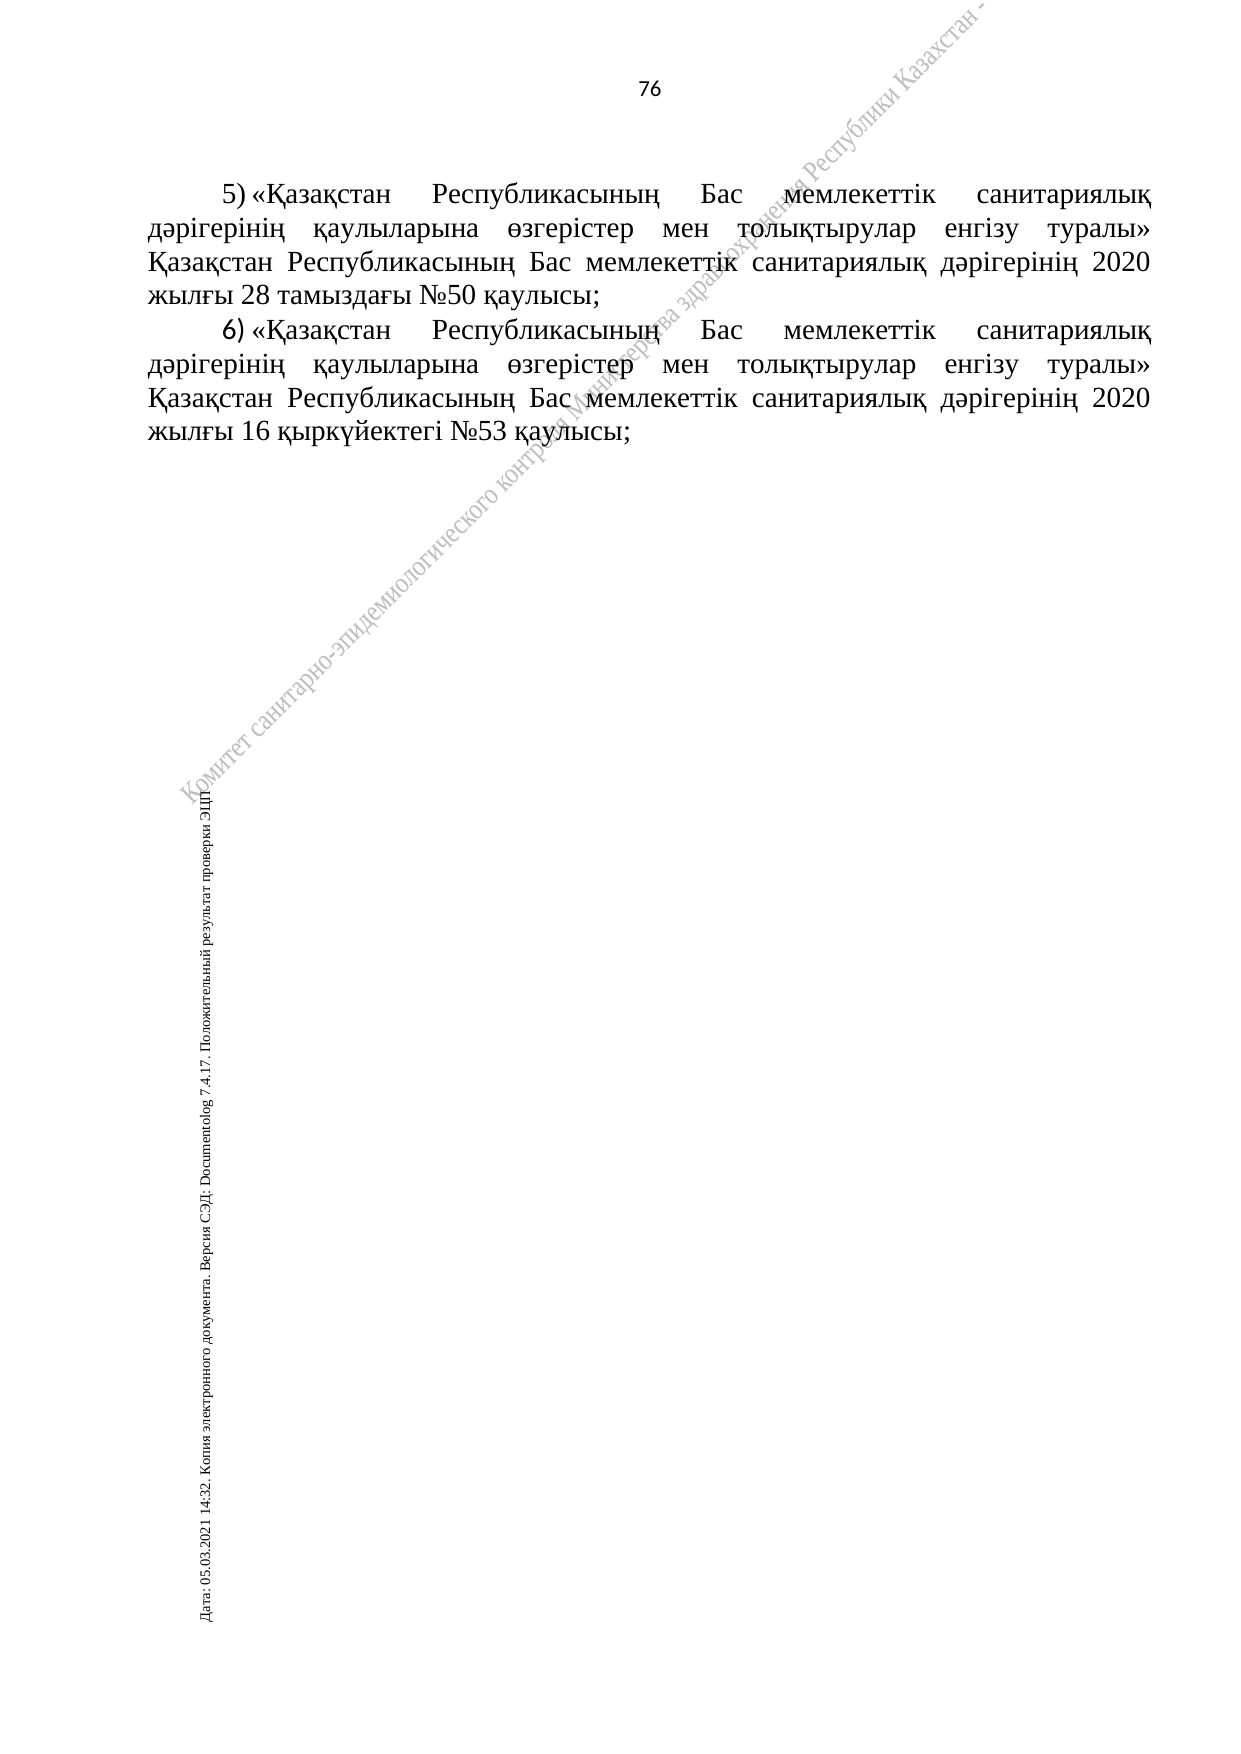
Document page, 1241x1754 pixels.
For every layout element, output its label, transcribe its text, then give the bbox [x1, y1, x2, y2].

list «Қазақстан Республикасының Бас мемлекеттік санитариялық дәрігерінің қаулыларына өзгерістер мен толықтырулар енгізу туралы» Қазақстан Республикасының Бас мемлекеттік санитариялық дәрігерінің 2020 жылғы 16 қыркүйектегі №53 қаулысы; [148, 311, 1152, 447]
list «Қазақстан Республикасының Бас мемлекеттік санитариялық дәрігерінің қаулыларына өзгерістер мен толықтырулар енгізу туралы» Қазақстан Республикасының Бас мемлекеттік санитариялық дәрігерінің 2020 жылғы 28 тамыздағы №50 қаулысы; [148, 177, 1152, 311]
